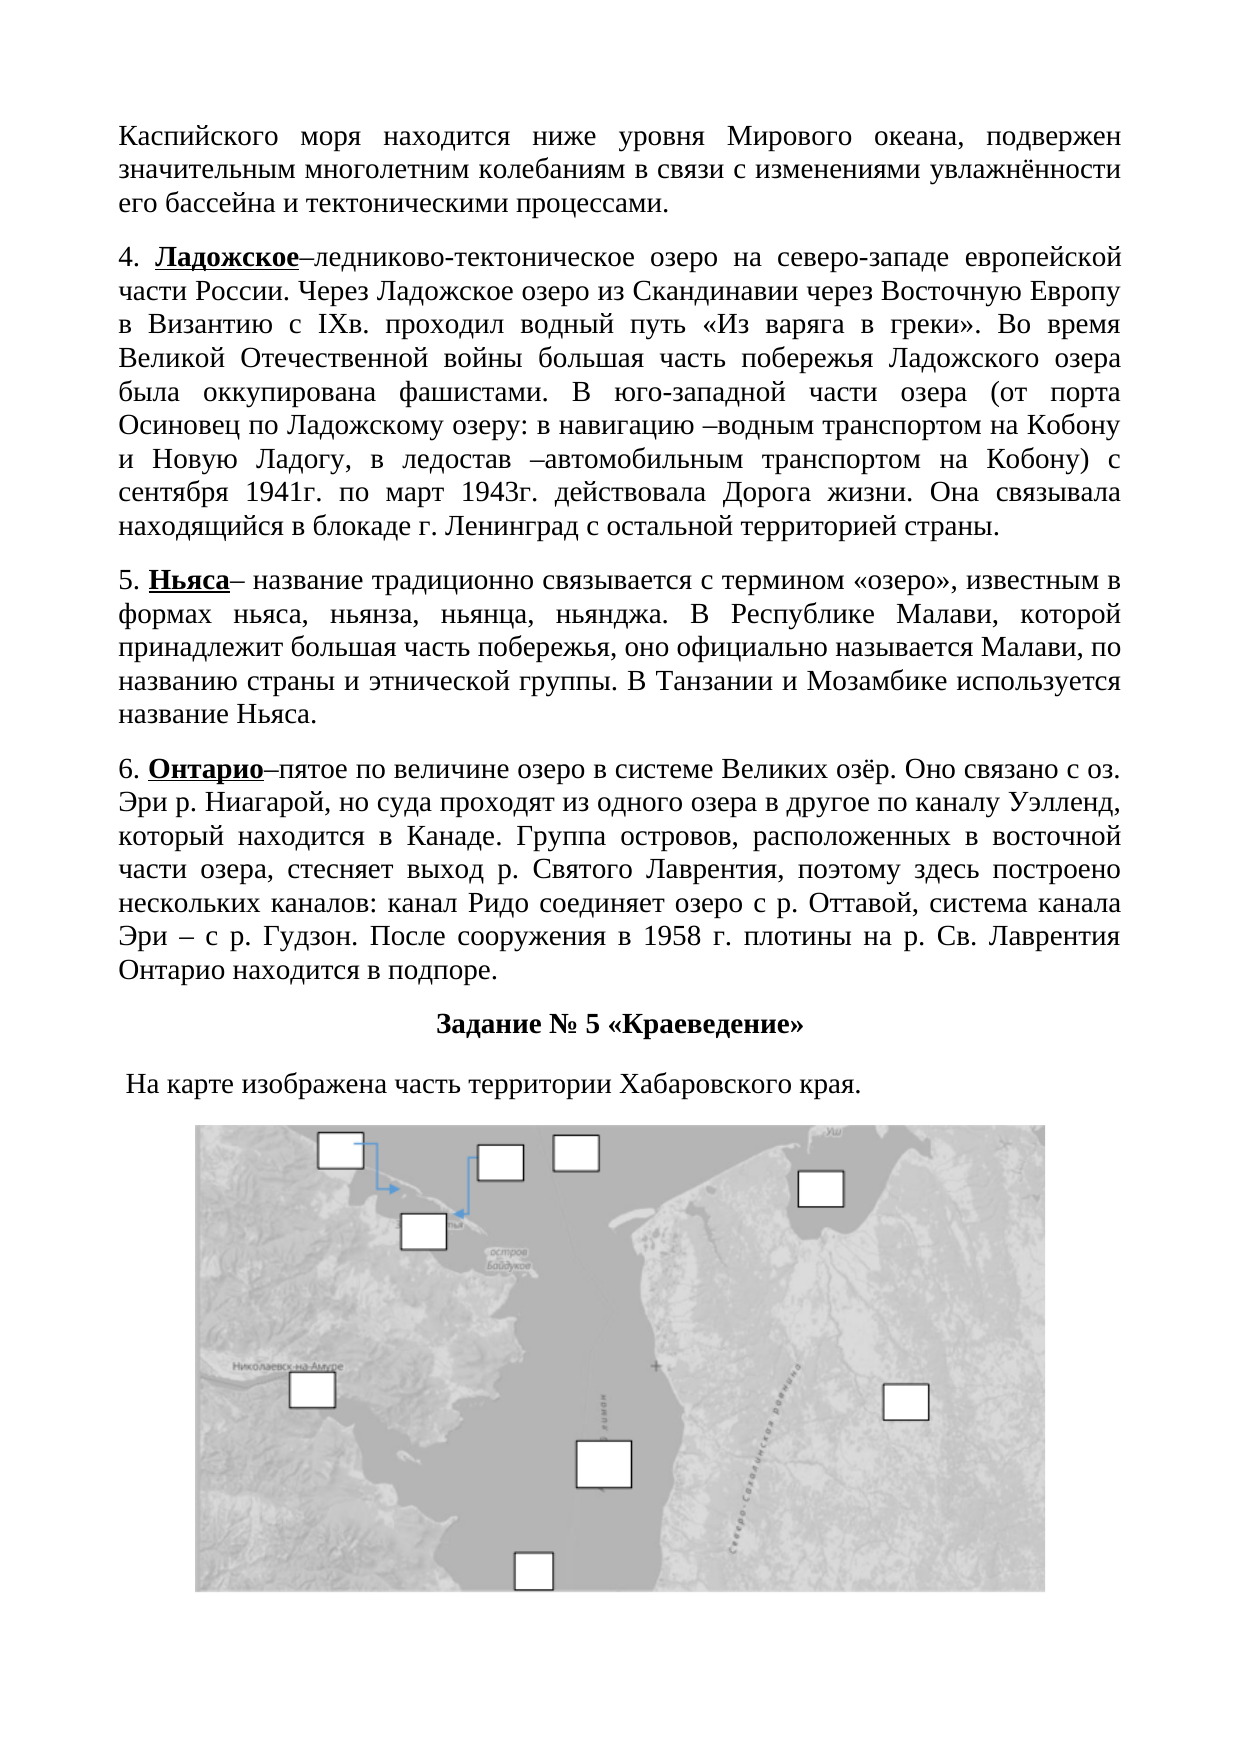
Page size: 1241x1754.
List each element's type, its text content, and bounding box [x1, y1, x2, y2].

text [118, 118, 1122, 219]
text На карте изображена часть территории Хабаровского края. [118, 1066, 1122, 1099]
text 5. Ньяса– название традиционно связывается с термином «озеро», известным в формах ньяса, ньянза, ньянца, ньянджа. В Республике Малави, которой принадлежит большая часть побережья, оно официально называется Малави, по названию страны и этнической группы. В Танзании и Мозамбике используется название Ньяса. [118, 562, 1122, 730]
text 6. Онтарио–пятое по величине озеро в системе Великих озёр. Оно связано с оз. Эри р. Ниагарой, но суда проходят из одного озера в другое по каналу Уэлленд, который находится в Канаде. Группа островов, расположенных в восточной части озера, стесняет выход р. Святого Лаврентия, поэтому здесь построено нескольких каналов: канал Ридо соединяет озеро с р. Оттавой, система канала Эри – с р. Гудзон. После сооружения в 1958 г. плотины на р. Св. Лаврентия Онтарио находится в подпоре. [118, 751, 1122, 986]
text Задание № 5 «Краеведение» [118, 1006, 1122, 1040]
text 4. Ладожское–ледниково-тектоническое озеро на северо-западе европейской части России. Через Ладожское озеро из Скандинавии через Восточную Европу в Византию с IXв. проходил водный путь «Из варяга в греки». Во время Великой Отечественной войны большая часть побережья Ладожского озера была оккупирована фашистами. В юго-западной части озера (от порта Осиновец по Ладожскому озеру: в навигацию –водным транспортом на Кобону и Новую Ладогу, в ледостав –автомобильным транспортом на Кобону) с сентября 1941г. по март 1943г. действовала Дорога жизни. Она связывала находящийся в блокаде г. Ленинград с остальной территорией страны. [118, 239, 1122, 541]
picture [195, 1125, 1045, 1595]
